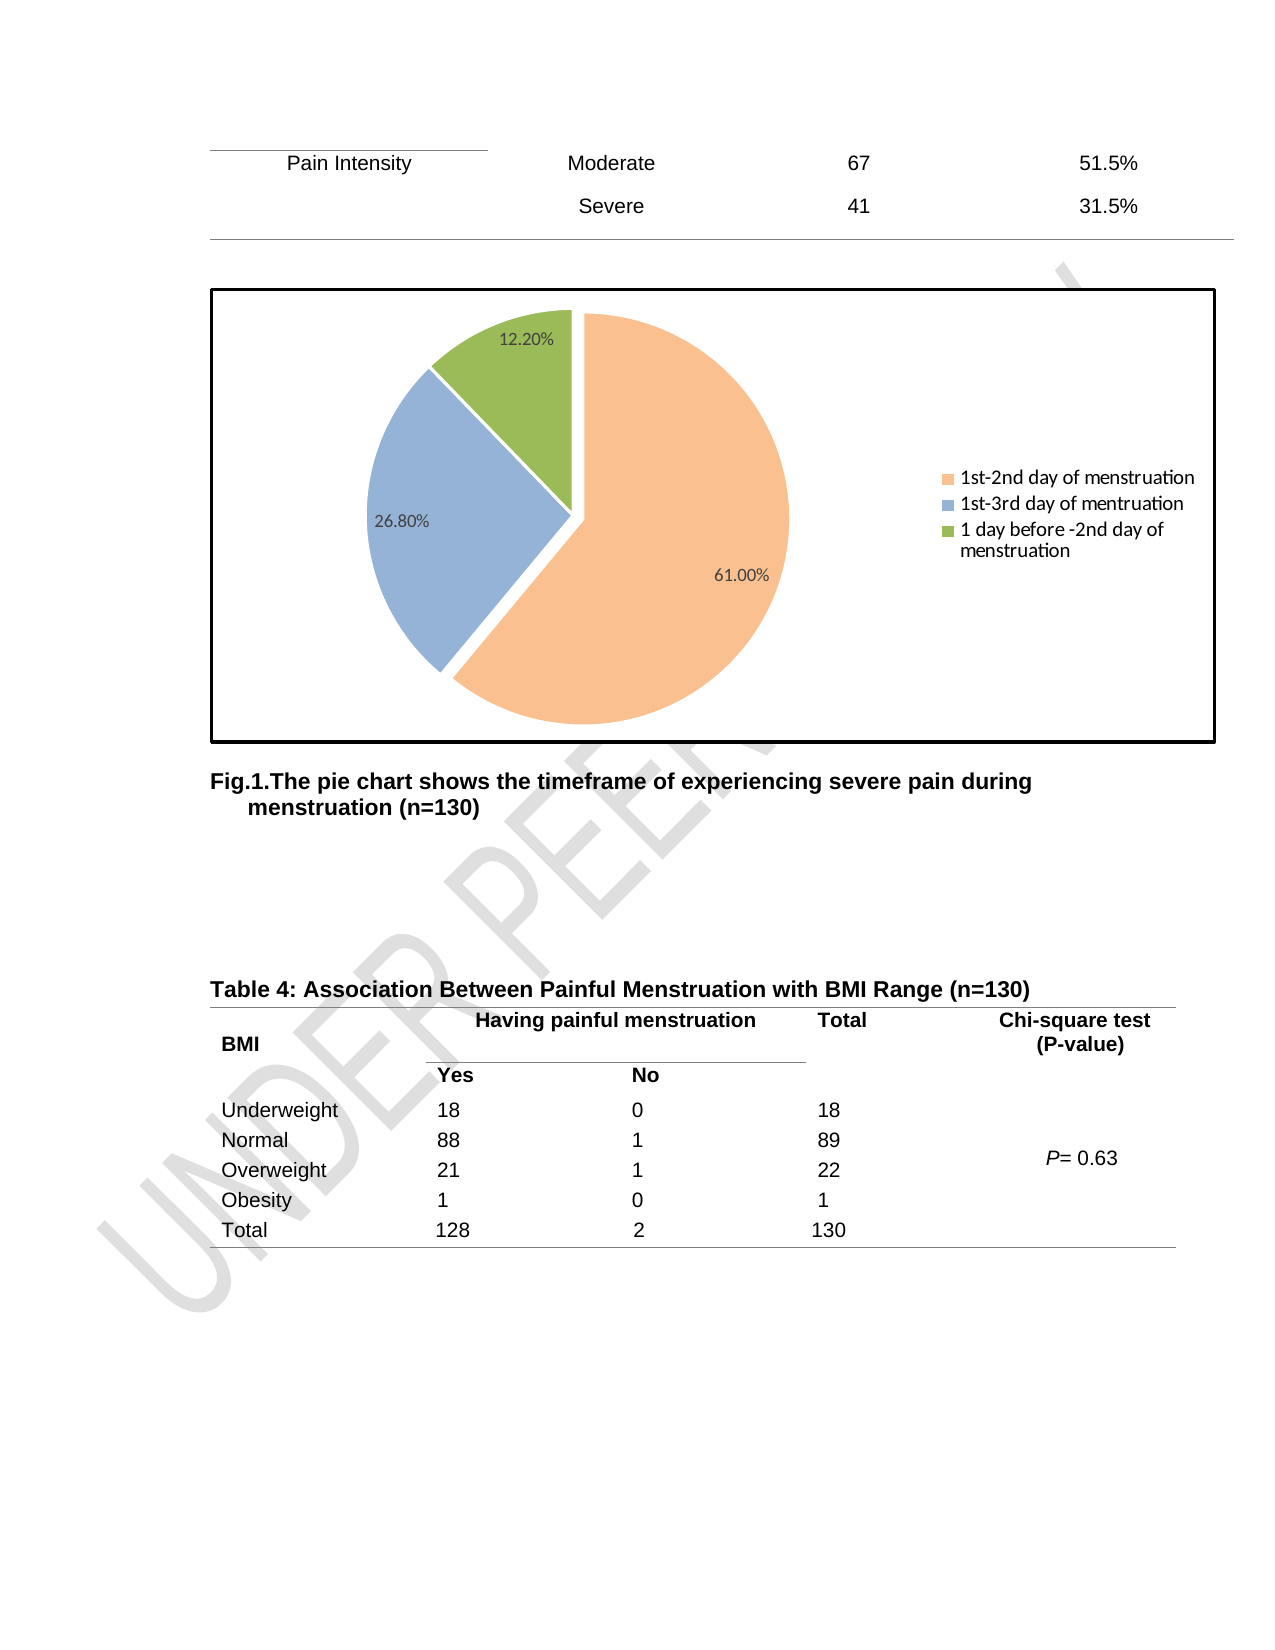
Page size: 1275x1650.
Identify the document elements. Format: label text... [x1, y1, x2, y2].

table_cell 67 [734, 150, 983, 193]
table_cell Yes [426, 1063, 620, 1097]
table_cell 2 [622, 1217, 800, 1247]
table_cell Moderate [488, 150, 734, 193]
table_header Total [806, 1008, 988, 1097]
table_cell Severe [488, 193, 734, 238]
table_cell 51.5% [984, 150, 1234, 193]
table_cell Overweight [210, 1157, 426, 1187]
table_header Having painful menstruation [426, 1008, 806, 1062]
table_cell 1 [620, 1157, 806, 1187]
table_cell 88 [426, 1127, 620, 1157]
table_cell 31.5% [984, 193, 1234, 238]
table_cell Underweight [210, 1097, 426, 1127]
table_header Chi-square test (P-value) [988, 1008, 1176, 1097]
table_cell 1 [426, 1187, 620, 1217]
table_cell Pain Intensity [210, 151, 488, 238]
table_cell Normal [210, 1127, 426, 1157]
table_cell P= 0.63 [988, 1097, 1176, 1247]
table_cell No [620, 1063, 806, 1097]
table_cell 0 [620, 1187, 806, 1217]
table_cell Obesity [210, 1187, 426, 1217]
table_cell 1 [620, 1127, 806, 1157]
text Table 4: Association Between Painful Menstruation with BMI Range (n=130) [210, 976, 1050, 1003]
table_cell Total [210, 1217, 424, 1247]
table_cell 18 [426, 1097, 620, 1127]
table_cell 41 [734, 193, 983, 238]
table_cell 22 [806, 1157, 988, 1187]
table_cell 21 [426, 1157, 620, 1187]
table_cell 89 [806, 1127, 988, 1157]
table_cell 18 [806, 1097, 988, 1127]
text Fig.1.The pie chart shows the timeframe of experiencing severe pain during menstruation (n=130) [210, 768, 1050, 820]
table_cell 130 [800, 1217, 988, 1247]
table_cell 0 [620, 1097, 806, 1127]
table_header BMI [210, 1008, 426, 1097]
table_cell 1 [806, 1187, 988, 1217]
table_cell 128 [424, 1217, 622, 1247]
